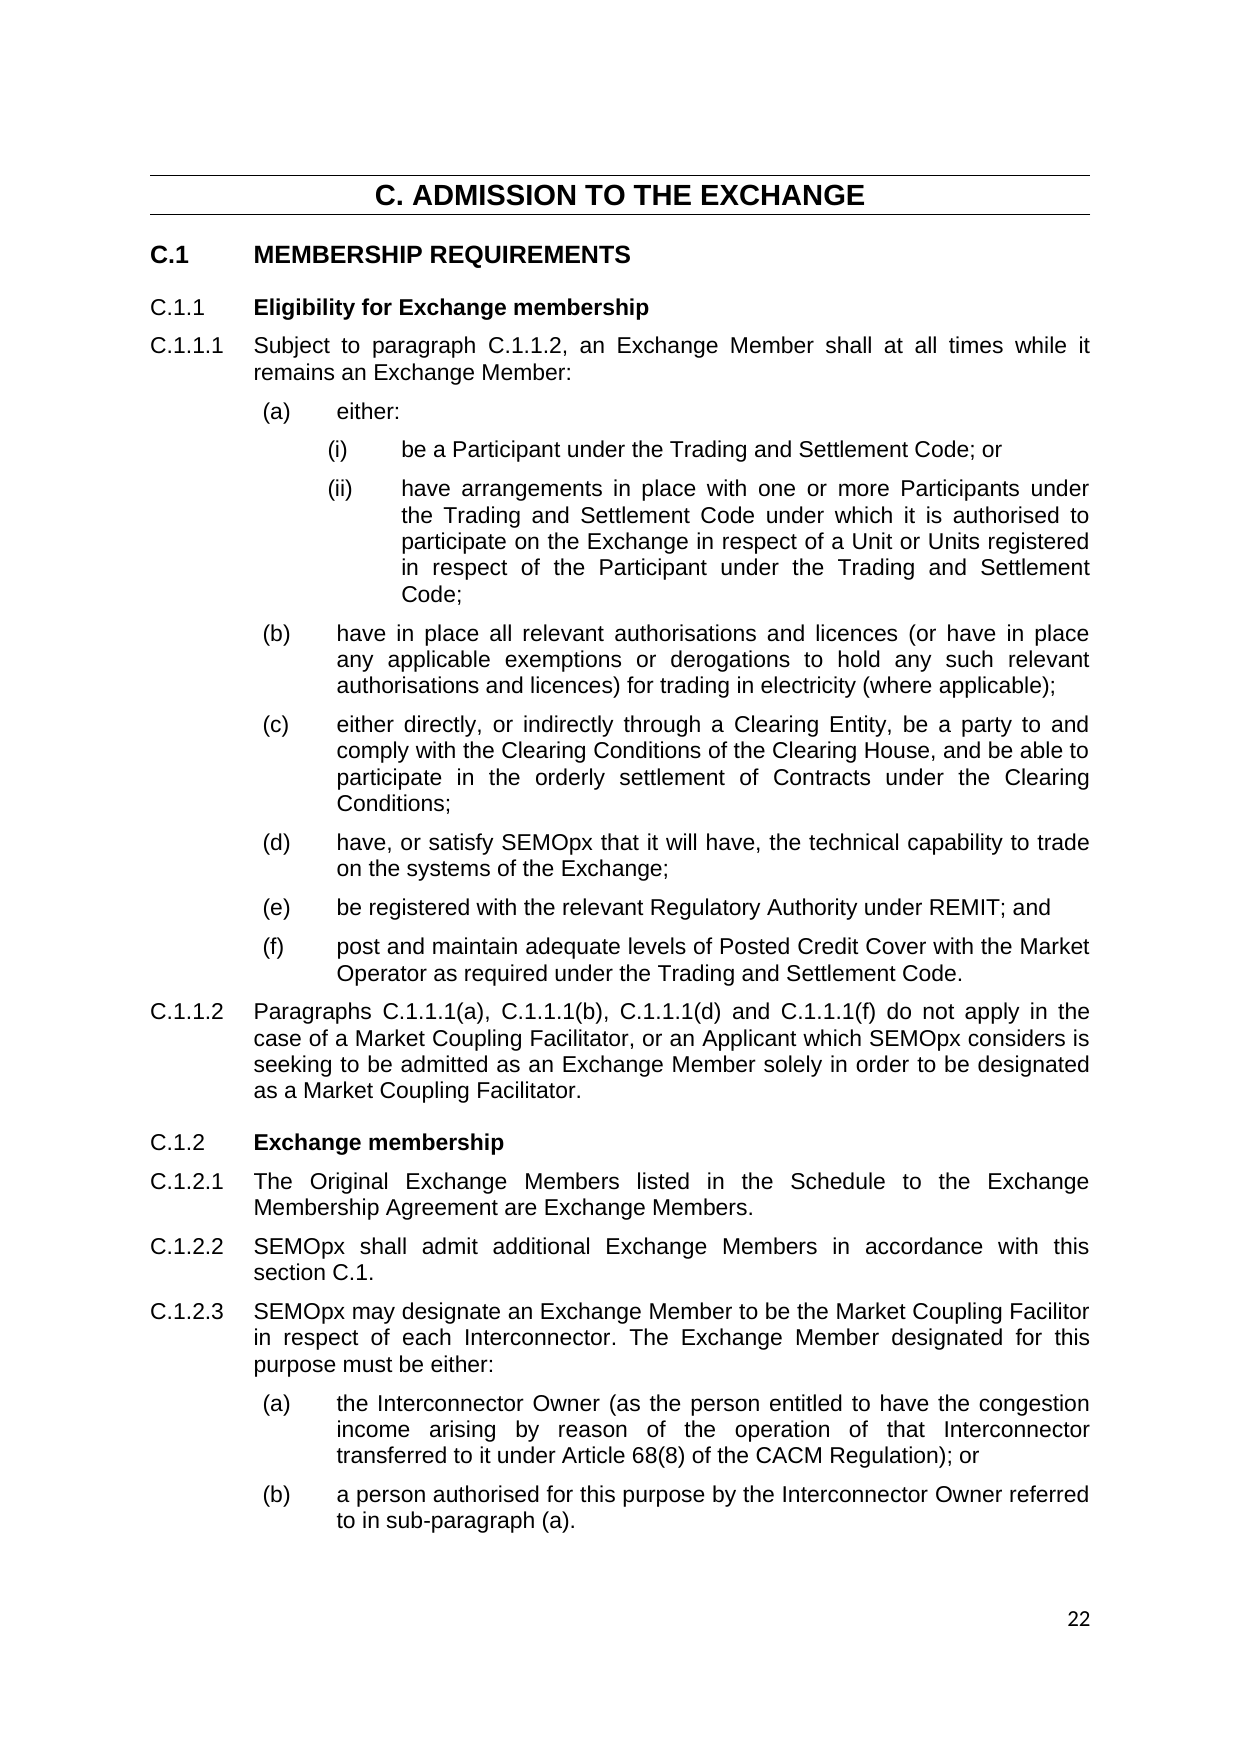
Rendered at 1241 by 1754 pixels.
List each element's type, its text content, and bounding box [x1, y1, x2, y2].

text a person authorised for this purpose by the Interconnector Owner referred to in sub-paragraph (a). [262, 1481, 1090, 1534]
text SEMOpx may designate an Exchange Member to be the Market Coupling Facilitor in respect of each Interconnector. The Exchange Member designated for this purpose must be either: [150, 1298, 1090, 1377]
text Eligibility for Exchange membership [150, 293, 1090, 320]
text be a Participant under the Trading and Settlement Code; or [327, 436, 1090, 463]
text have arrangements in place with one or more Participants under the Trading and Settlement Code under which it is authorised to participate on the Exchange in respect of a Unit or Units registered in respect of the Participant under the Trading and Settlement Code; [327, 475, 1090, 607]
text have in place all relevant authorisations and licences (or have in place any applicable exemptions or derogations to hold any such relevant authorisations and licences) for trading in electricity (where applicable); [262, 619, 1090, 699]
text The Original Exchange Members listed in the Schedule to the Exchange Membership Agreement are Exchange Members. [150, 1168, 1090, 1220]
text SEMOpx shall admit additional Exchange Members in accordance with this section C.1. [150, 1233, 1090, 1286]
text post and maintain adequate levels of Posted Credit Cover with the Market Operator as required under the Trading and Settlement Code. [262, 933, 1090, 986]
text either directly, or indirectly through a Clearing Entity, be a party to and comply with the Clearing Conditions of the Clearing House, and be able to participate in the orderly settlement of Contracts under the Clearing Conditions; [262, 711, 1090, 817]
text have, or satisfy SEMOpx that it will have, the technical capability to trade on the systems of the Exchange; [262, 829, 1090, 882]
text Paragraphs C.1.1.1(a), C.1.1.1(b), C.1.1.1(d) and C.1.1.1(f) do not apply in the case of a Market Coupling Facilitator, or an Applicant which SEMOpx considers is seeking to be admitted as an Exchange Member solely in order to be designated as a Market Coupling Facilitator. [150, 998, 1090, 1104]
text Admission to the Exchange [150, 176, 1090, 214]
text the Interconnector Owner (as the person entitled to have the congestion income arising by reason of the operation of that Interconnector transferred to it under Article 68(8) of the CACM Regulation); or [262, 1389, 1090, 1469]
text Subject to paragraph C.1.1.2, an Exchange Member shall at all times while it remains an Exchange Member: [150, 332, 1090, 385]
text either: [262, 398, 1090, 424]
text Exchange membership [150, 1129, 1090, 1155]
text be registered with the relevant Regulatory Authority under REMIT; and [262, 894, 1090, 921]
text Membership requirements [150, 240, 1090, 268]
